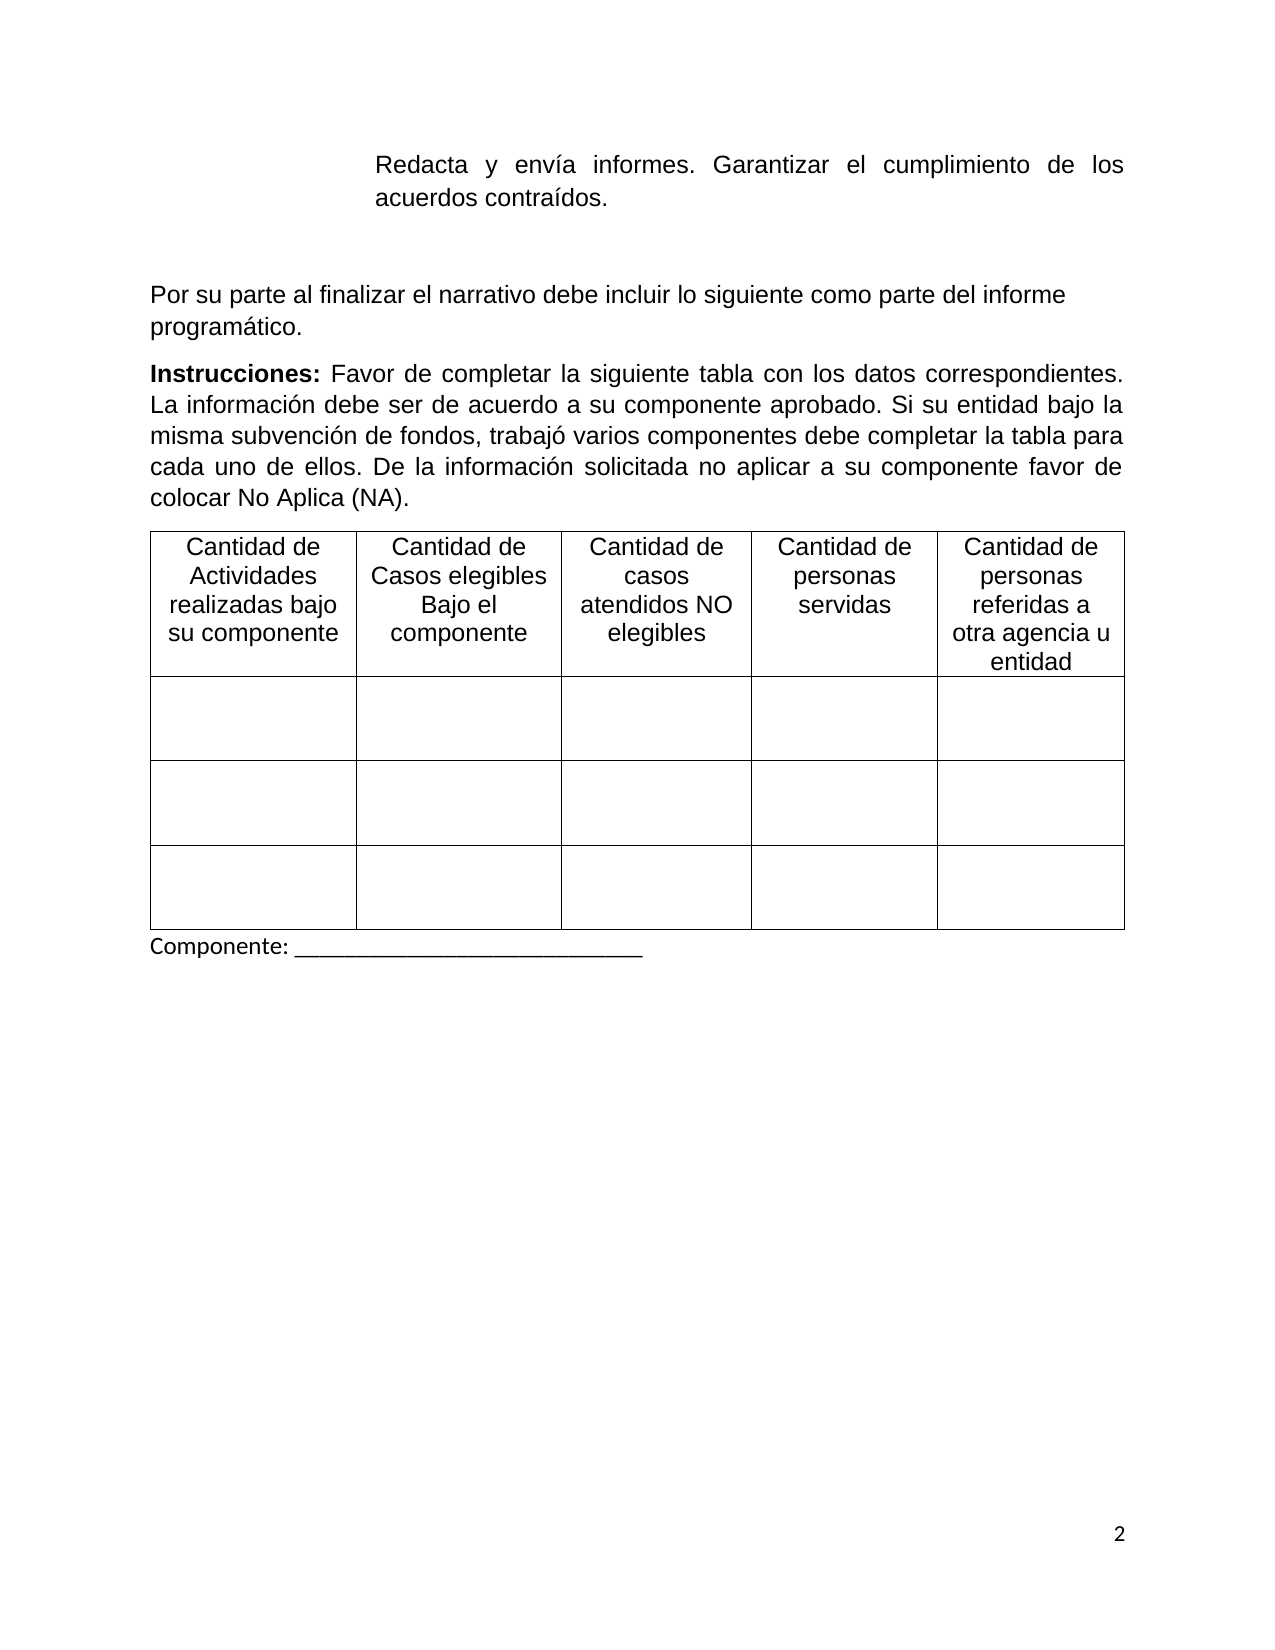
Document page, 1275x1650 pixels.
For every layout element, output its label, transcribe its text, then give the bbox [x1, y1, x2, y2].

table_cell [357, 846, 561, 929]
text Por su parte al finalizar el narrativo debe incluir lo siguiente como parte del informe programático. [150, 280, 1125, 340]
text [375, 150, 1125, 212]
table_cell [562, 761, 751, 845]
table_cell [752, 846, 937, 929]
text Instrucciones: Favor de completar la siguiente tabla con los datos correspondientes. La información debe ser de acuerdo a su componente aprobado. Si su entidad bajo la misma subvención de fondos, trabajó varios componentes debe completar la tabla para cada uno de ellos. De la información solicitada no aplicar a su componente favor de colocar No Aplica (NA). [150, 359, 1125, 512]
table_cell [752, 677, 937, 760]
table_header Cantidad de personas referidas a otra agencia u entidad [938, 532, 1124, 676]
table_header Cantidad de casos atendidos NO elegibles [562, 532, 751, 676]
table_cell [562, 677, 751, 760]
table_cell [562, 846, 751, 929]
table_header Cantidad de Actividades realizadas bajo su componente [151, 532, 356, 676]
text Componente: ____________________________ [150, 930, 1125, 961]
table_cell [151, 761, 356, 845]
table_header Cantidad de Casos elegibles Bajo el componente [357, 532, 561, 676]
table_cell [938, 761, 1124, 845]
table_cell [752, 761, 937, 845]
table_cell [938, 677, 1124, 760]
table_cell [151, 677, 356, 760]
table_cell [357, 677, 561, 760]
table_cell [151, 846, 356, 929]
table_header Cantidad de personas servidas [752, 532, 937, 676]
table_cell [357, 761, 561, 845]
table_cell [938, 846, 1124, 929]
